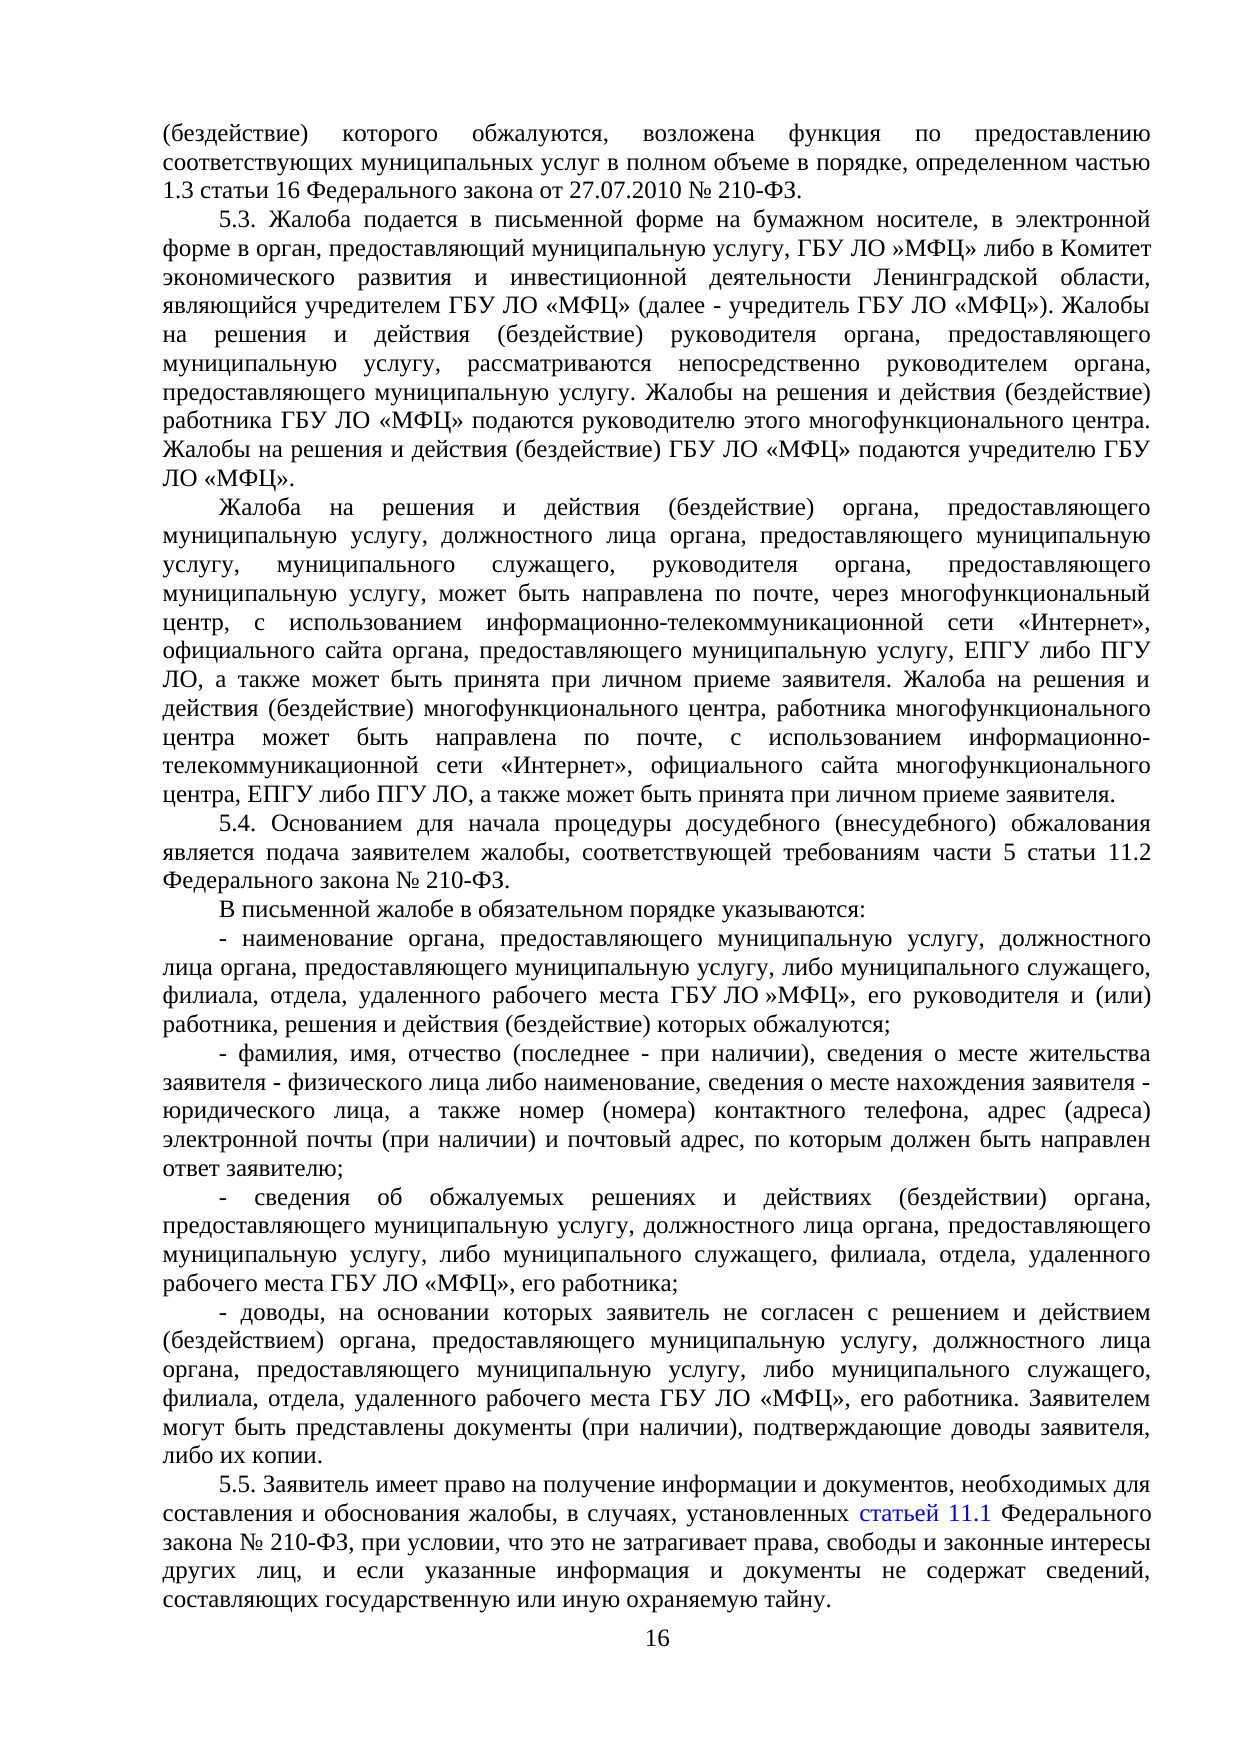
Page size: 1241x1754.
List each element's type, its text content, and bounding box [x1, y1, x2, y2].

text - фамилия, имя, отчество (последнее - при наличии), сведения о месте жительства заявителя - физического лица либо наименование, сведения о месте нахождения заявителя - юридического лица, а также номер (номера) контактного телефона, адрес (адреса) электронной почты (при наличии) и почтовый адрес, по которым должен быть направлен ответ заявителю; [162, 1038, 1152, 1182]
text 5.5. Заявитель имеет право на получение информации и документов, необходимых для составления и обоснования жалобы, в случаях, установленных статьей 11.1 Федерального закона № 210-ФЗ, при условии, что это не затрагивает права, свободы и законные интересы других лиц, и если указанные информация и документы не содержат сведений, составляющих государственную или иную охраняемую тайну. [162, 1469, 1152, 1613]
text - сведения об обжалуемых решениях и действиях (бездействии) органа, предоставляющего муниципальную услугу, должностного лица органа, предоставляющего муниципальную услугу, либо муниципального служащего, филиала, отдела, удаленного рабочего места ГБУ ЛО «МФЦ», его работника; [162, 1182, 1152, 1297]
text 5.3. Жалоба подается в письменной форме на бумажном носителе, в электронной форме в орган, предоставляющий муниципальную услугу, ГБУ ЛО »МФЦ» либо в Комитет экономического развития и инвестиционной деятельности Ленинградской области, являющийся учредителем ГБУ ЛО «МФЦ» (далее - учредитель ГБУ ЛО «МФЦ»). Жалобы на решения и действия (бездействие) руководителя органа, предоставляющего муниципальную услугу, рассматриваются непосредственно руководителем органа, предоставляющего муниципальную услугу. Жалобы на решения и действия (бездействие) работника ГБУ ЛО «МФЦ» подаются руководителю этого многофункционального центра. Жалобы на решения и действия (бездействие) ГБУ ЛО «МФЦ» подаются учредителю ГБУ ЛО «МФЦ». [162, 204, 1152, 492]
text - наименование органа, предоставляющего муниципальную услугу, должностного лица органа, предоставляющего муниципальную услугу, либо муниципального служащего, филиала, отдела, удаленного рабочего места ГБУ ЛО »МФЦ», его руководителя и (или) работника, решения и действия (бездействие) которых обжалуются; [162, 923, 1152, 1038]
text - доводы, на основании которых заявитель не согласен с решением и действием (бездействием) органа, предоставляющего муниципальную услугу, должностного лица органа, предоставляющего муниципальную услугу, либо муниципального служащего, филиала, отдела, удаленного рабочего места ГБУ ЛО «МФЦ», его работника. Заявителем могут быть представлены документы (при наличии), подтверждающие доводы заявителя, либо их копии. [162, 1297, 1152, 1469]
text В письменной жалобе в обязательном порядке указываются: [162, 894, 1152, 923]
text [162, 118, 1152, 204]
text 5.4. Основанием для начала процедуры досудебного (внесудебного) обжалования является подача заявителем жалобы, соответствующей требованиям части 5 статьи 11.2 Федерального закона № 210-ФЗ. [162, 808, 1152, 894]
text Жалоба на решения и действия (бездействие) органа, предоставляющего муниципальную услугу, должностного лица органа, предоставляющего муниципальную услугу, муниципального служащего, руководителя органа, предоставляющего муниципальную услугу, может быть направлена по почте, через многофункциональный центр, с использованием информационно-телекоммуникационной сети «Интернет», официального сайта органа, предоставляющего муниципальную услугу, ЕПГУ либо ПГУ ЛО, а также может быть принята при личном приеме заявителя. Жалоба на решения и действия (бездействие) многофункционального центра, работника многофункционального центра может быть направлена по почте, с использованием информационно-телекоммуникационной сети «Интернет», официального сайта многофункционального центра, ЕПГУ либо ПГУ ЛО, а также может быть принята при личном приеме заявителя. [162, 492, 1152, 808]
